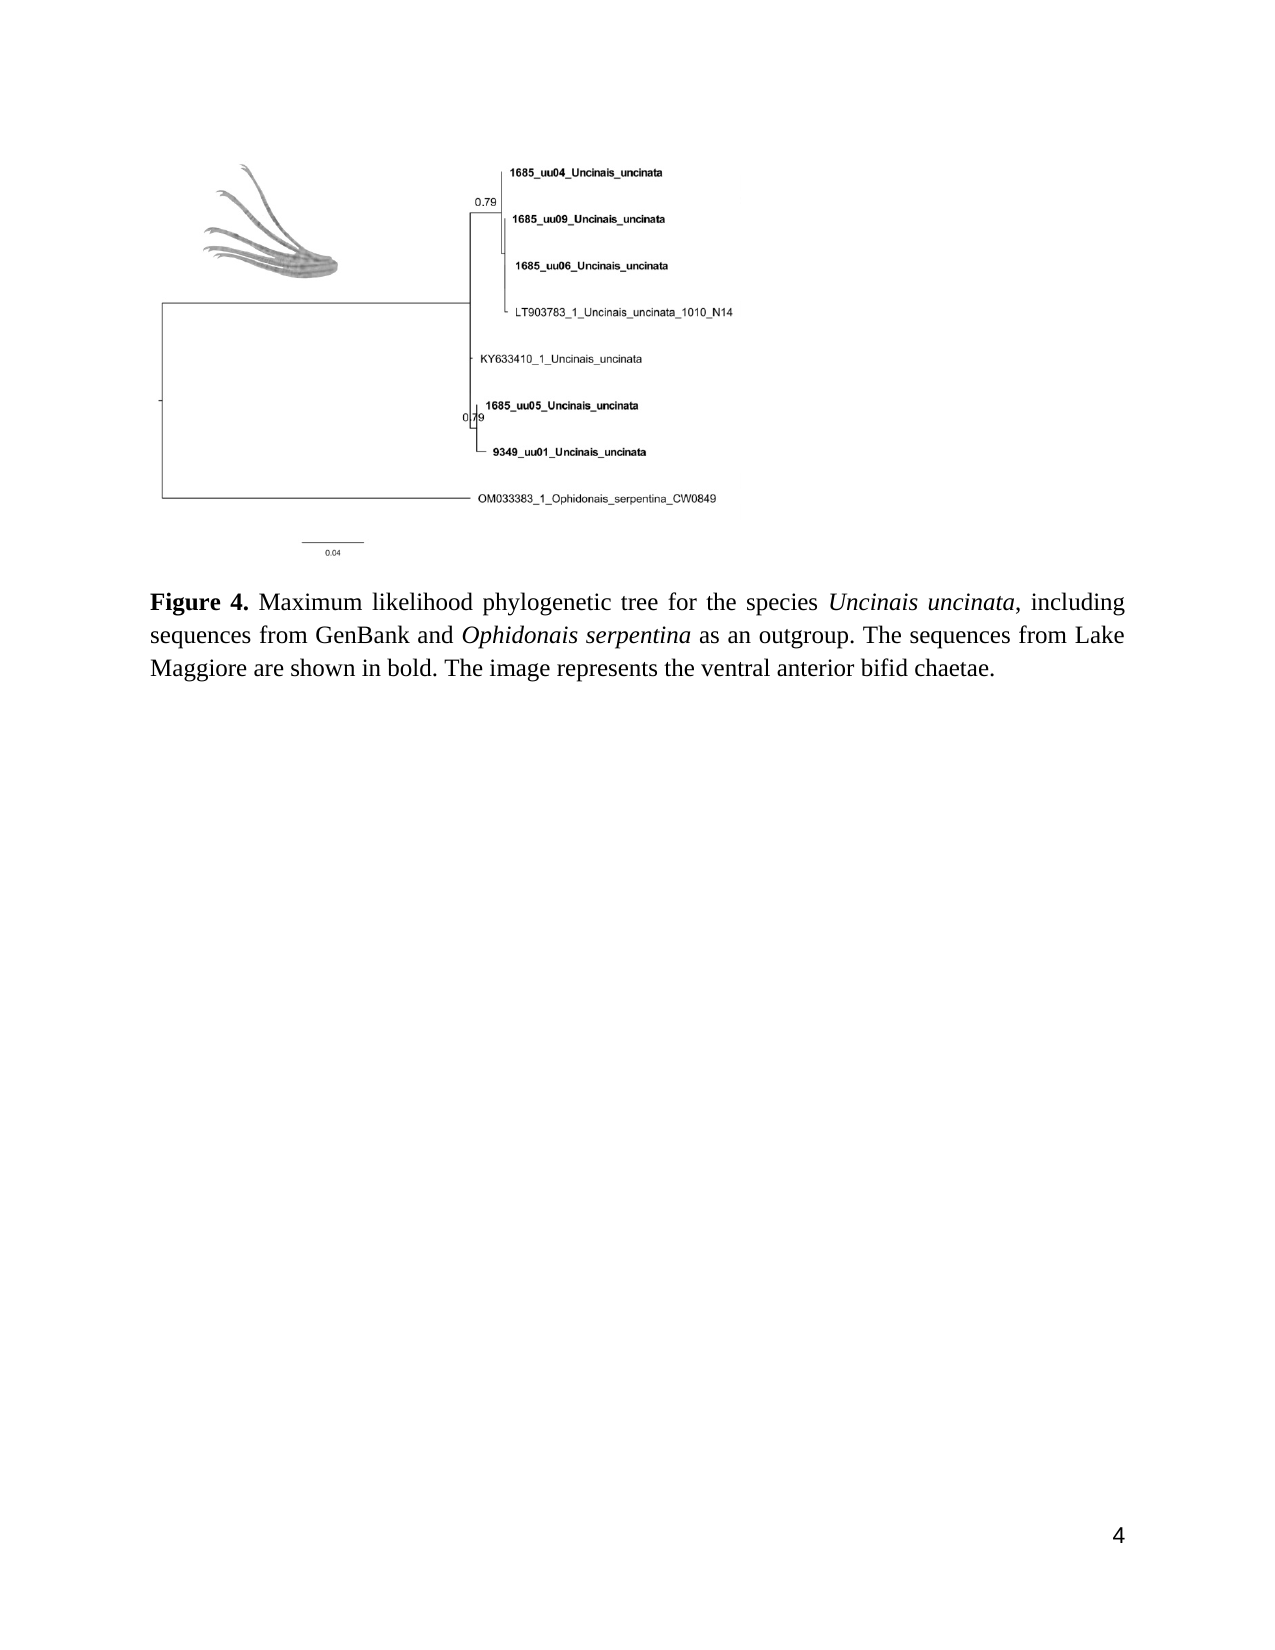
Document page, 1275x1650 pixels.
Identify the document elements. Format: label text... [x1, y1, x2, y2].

picture [150, 150, 741, 571]
text Figure 4. Maximum likelihood phylogenetic tree for the species Uncinais uncinata, including sequences from GenBank and Ophidonais serpentina as an outgroup. The sequences from Lake Maggiore are shown in bold. The image represents the ventral anterior bifid chaetae. [150, 587, 1125, 681]
